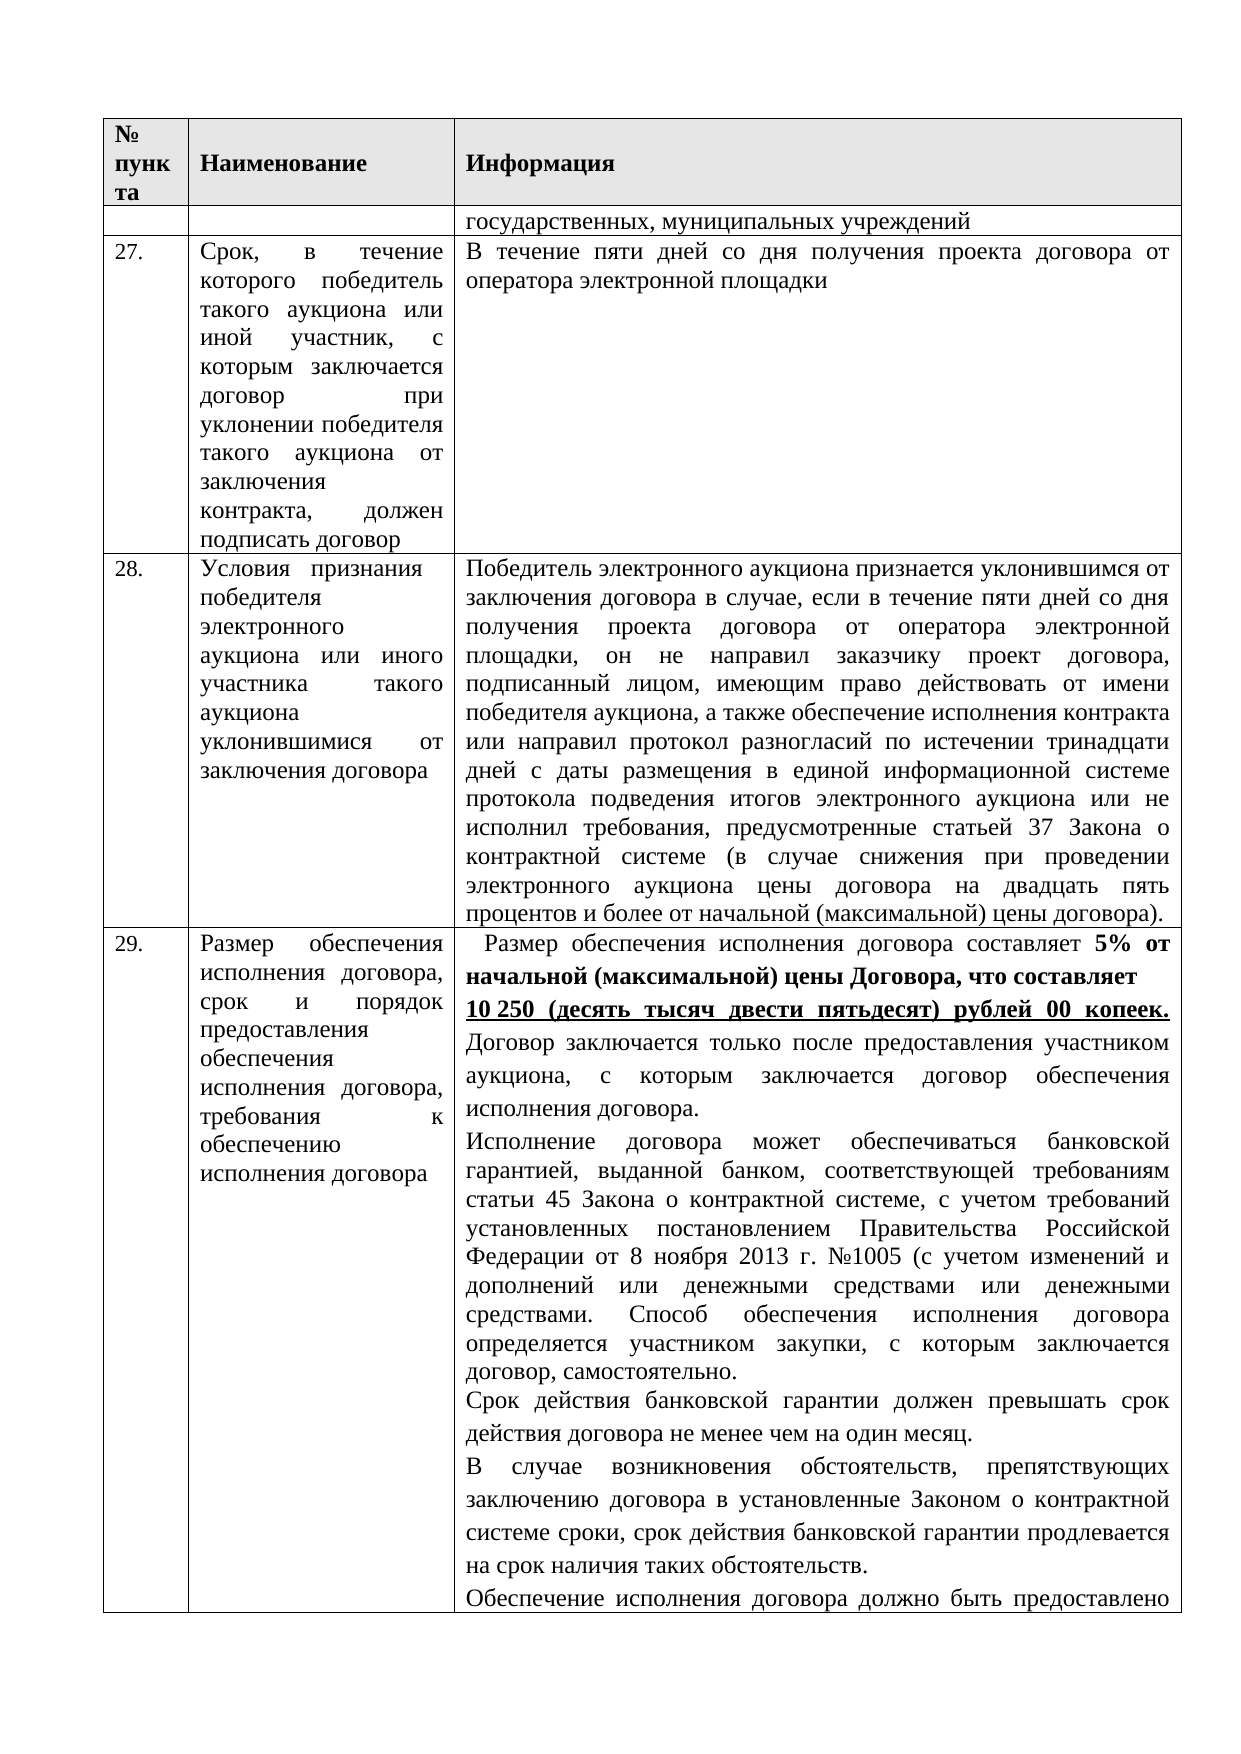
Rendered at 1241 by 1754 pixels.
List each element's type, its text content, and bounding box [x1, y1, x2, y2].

table_header Наименование [189, 119, 454, 205]
table_cell Срок, в течение которого победитель такого аукциона или иной участник, с которым заключается договор при уклонении победителя такого аукциона от заключения контракта, должен подписать договор [189, 236, 454, 552]
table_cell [189, 206, 454, 235]
table_header Информация [455, 119, 1181, 205]
table_cell В течение пяти дней со дня получения проекта договора от оператора электронной площадки [455, 236, 1181, 552]
table_cell [104, 928, 188, 1612]
table_cell [104, 554, 188, 927]
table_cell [189, 928, 454, 1612]
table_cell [455, 928, 1181, 1612]
table_cell Условия признания победителя электронного аукциона или иного участника такого аукциона уклонившимися от заключения договора [189, 554, 454, 927]
table_cell [104, 236, 188, 552]
table_cell [104, 206, 188, 235]
table_cell Победитель электронного аукциона признается уклонившимся от заключения договора в случае, если в течение пяти дней со дня получения проекта договора от оператора электронной площадки, он не направил заказчику проект договора, подписанный лицом, имеющим право действовать от имени победителя аукциона, а также обеспечение исполнения контракта или направил протокол разногласий по истечении тринадцати дней с даты размещения в единой информационной системе протокола подведения итогов электронного аукциона или не исполнил требования, предусмотренные статьей 37 Закона о контрактной системе (в случае снижения при проведении электронного аукциона цены договора на двадцать пять процентов и более от начальной (максимальной) цены договора). [455, 554, 1181, 927]
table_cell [455, 206, 1181, 235]
table_header № пункта [104, 119, 188, 205]
